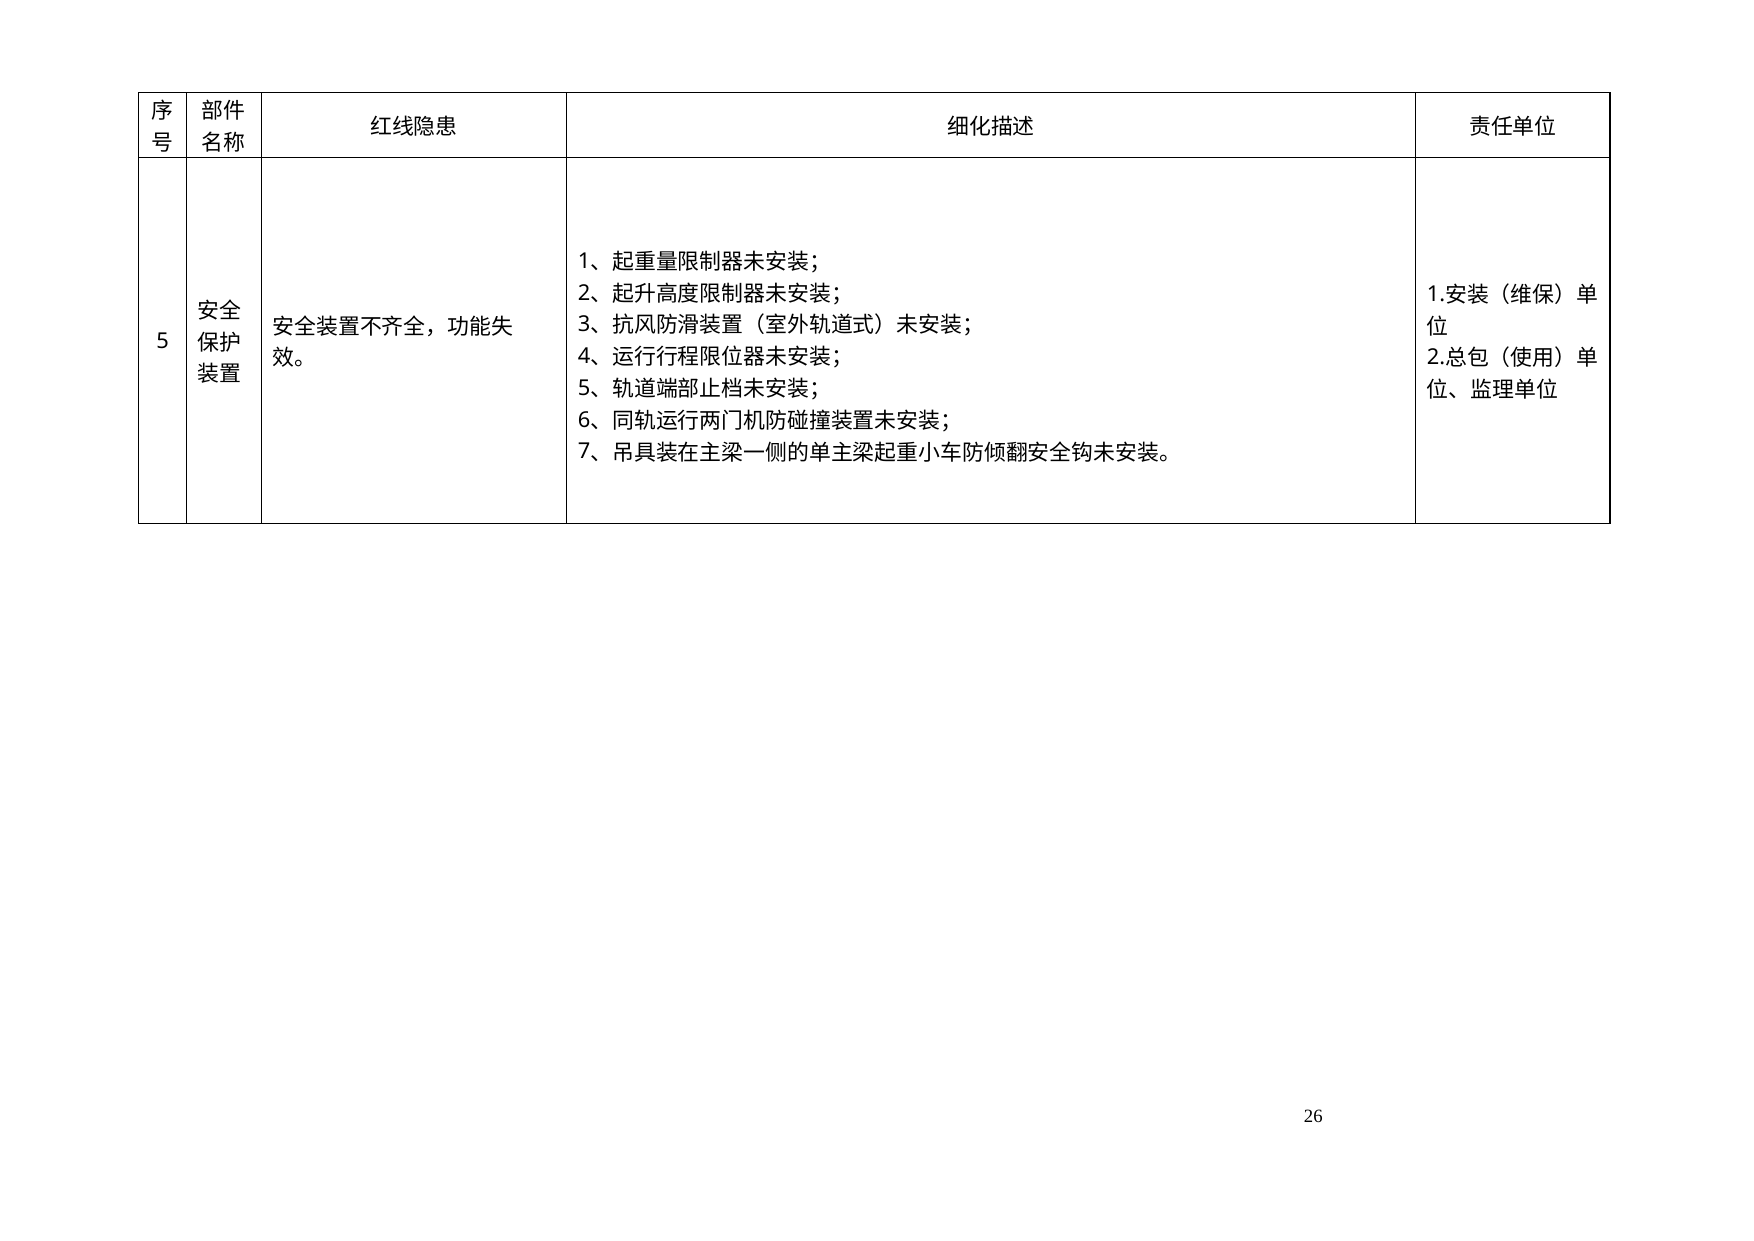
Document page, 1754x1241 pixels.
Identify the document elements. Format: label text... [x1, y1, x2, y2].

table_cell 安全保护装置 [187, 158, 261, 523]
table_cell 1.安装（维保）单位 2.总包（使用）单位、监理单位 [1416, 158, 1609, 523]
table_header 红线隐患 [262, 93, 566, 157]
table_cell 5 [139, 158, 186, 523]
table_header 部件名称 [187, 93, 261, 157]
table_header 序号 [139, 93, 186, 157]
table_header 责任单位 [1416, 93, 1609, 157]
table_header 细化描述 [567, 93, 1415, 157]
table_cell 1、起重量限制器未安装； 2、起升高度限制器未安装； 3、抗风防滑装置（室外轨道式）未安装； 4、运行行程限位器未安装； 5、轨道端部止档未安装； 6、同轨运行两门机防碰撞装置未安装； 7、吊具装在主梁一侧的单主梁起重小车防倾翻安全钩未安装。 [567, 158, 1415, 523]
table_cell 安全装置不齐全，功能失效。 [262, 158, 566, 523]
